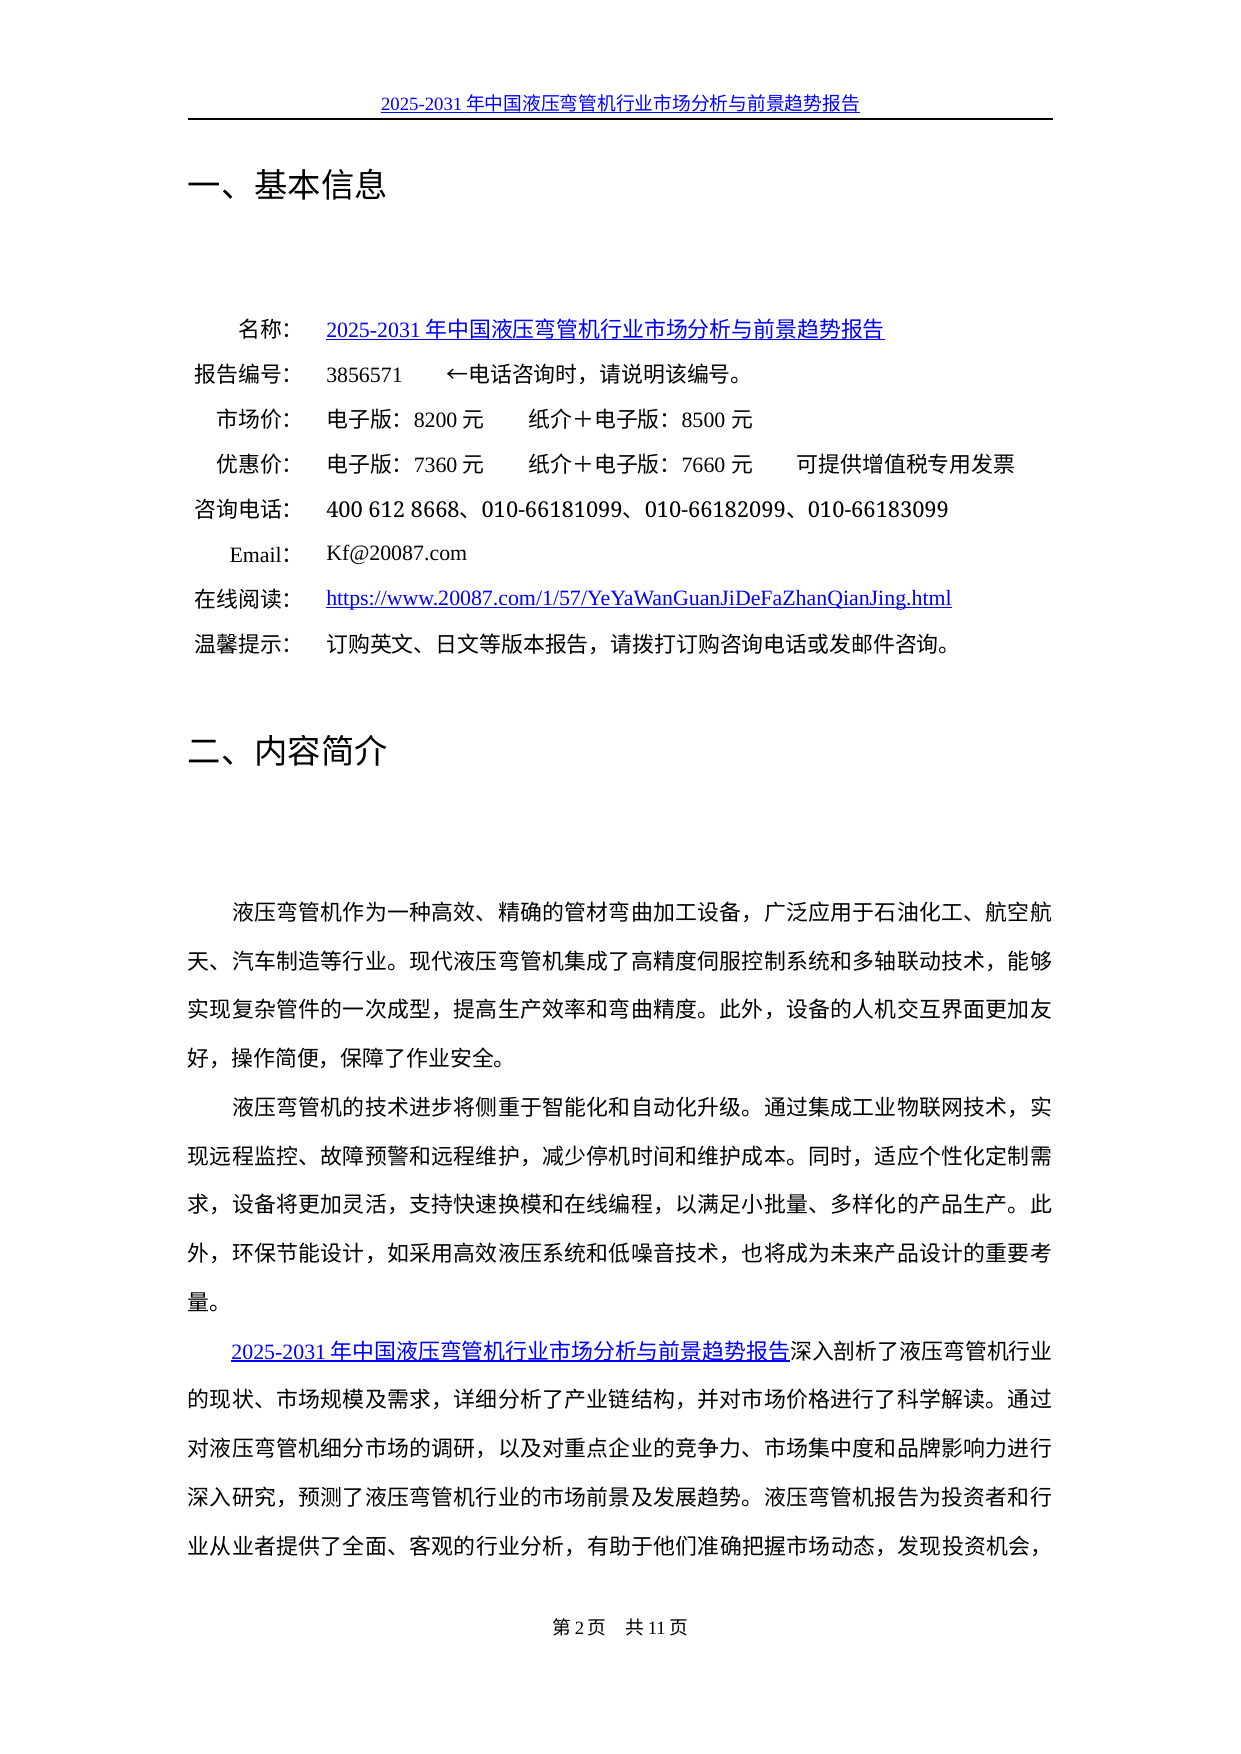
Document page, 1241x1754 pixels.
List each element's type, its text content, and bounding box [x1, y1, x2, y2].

table_cell Kf@20087.com [315, 537, 1073, 582]
title 一、基本信息 [187, 150, 1053, 215]
table_cell 温馨提示： [167, 627, 315, 672]
table_cell 订购英文、日文等版本报告，请拨打订购咨询电话或发邮件咨询。 [315, 627, 1073, 672]
table_cell [315, 582, 1073, 627]
table_cell 在线阅读： [167, 582, 315, 627]
table_header 2025-2031年中国液压弯管机行业市场分析与前景趋势报告 [315, 312, 1073, 357]
table_cell 400 612 8668、010-66181099、010-66182099、010-66183099 [315, 492, 1073, 537]
table_cell 报告编号： [167, 357, 315, 402]
table_cell 市场价： [167, 402, 315, 447]
table_cell 咨询电话： [167, 492, 315, 537]
table_cell 优惠价： [167, 447, 315, 492]
table_cell 3856571 ←电话咨询时，请说明该编号。 [315, 357, 1073, 402]
title 二、内容简介 [187, 717, 1053, 782]
table_cell 电子版：8200 元 纸介＋电子版：8500 元 [315, 402, 1073, 447]
table_cell Email： [167, 537, 315, 582]
table_cell 电子版：7360 元 纸介＋电子版：7660 元 可提供增值税专用发票 [315, 447, 1073, 492]
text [187, 894, 1053, 1561]
table_header 名称： [167, 312, 315, 357]
